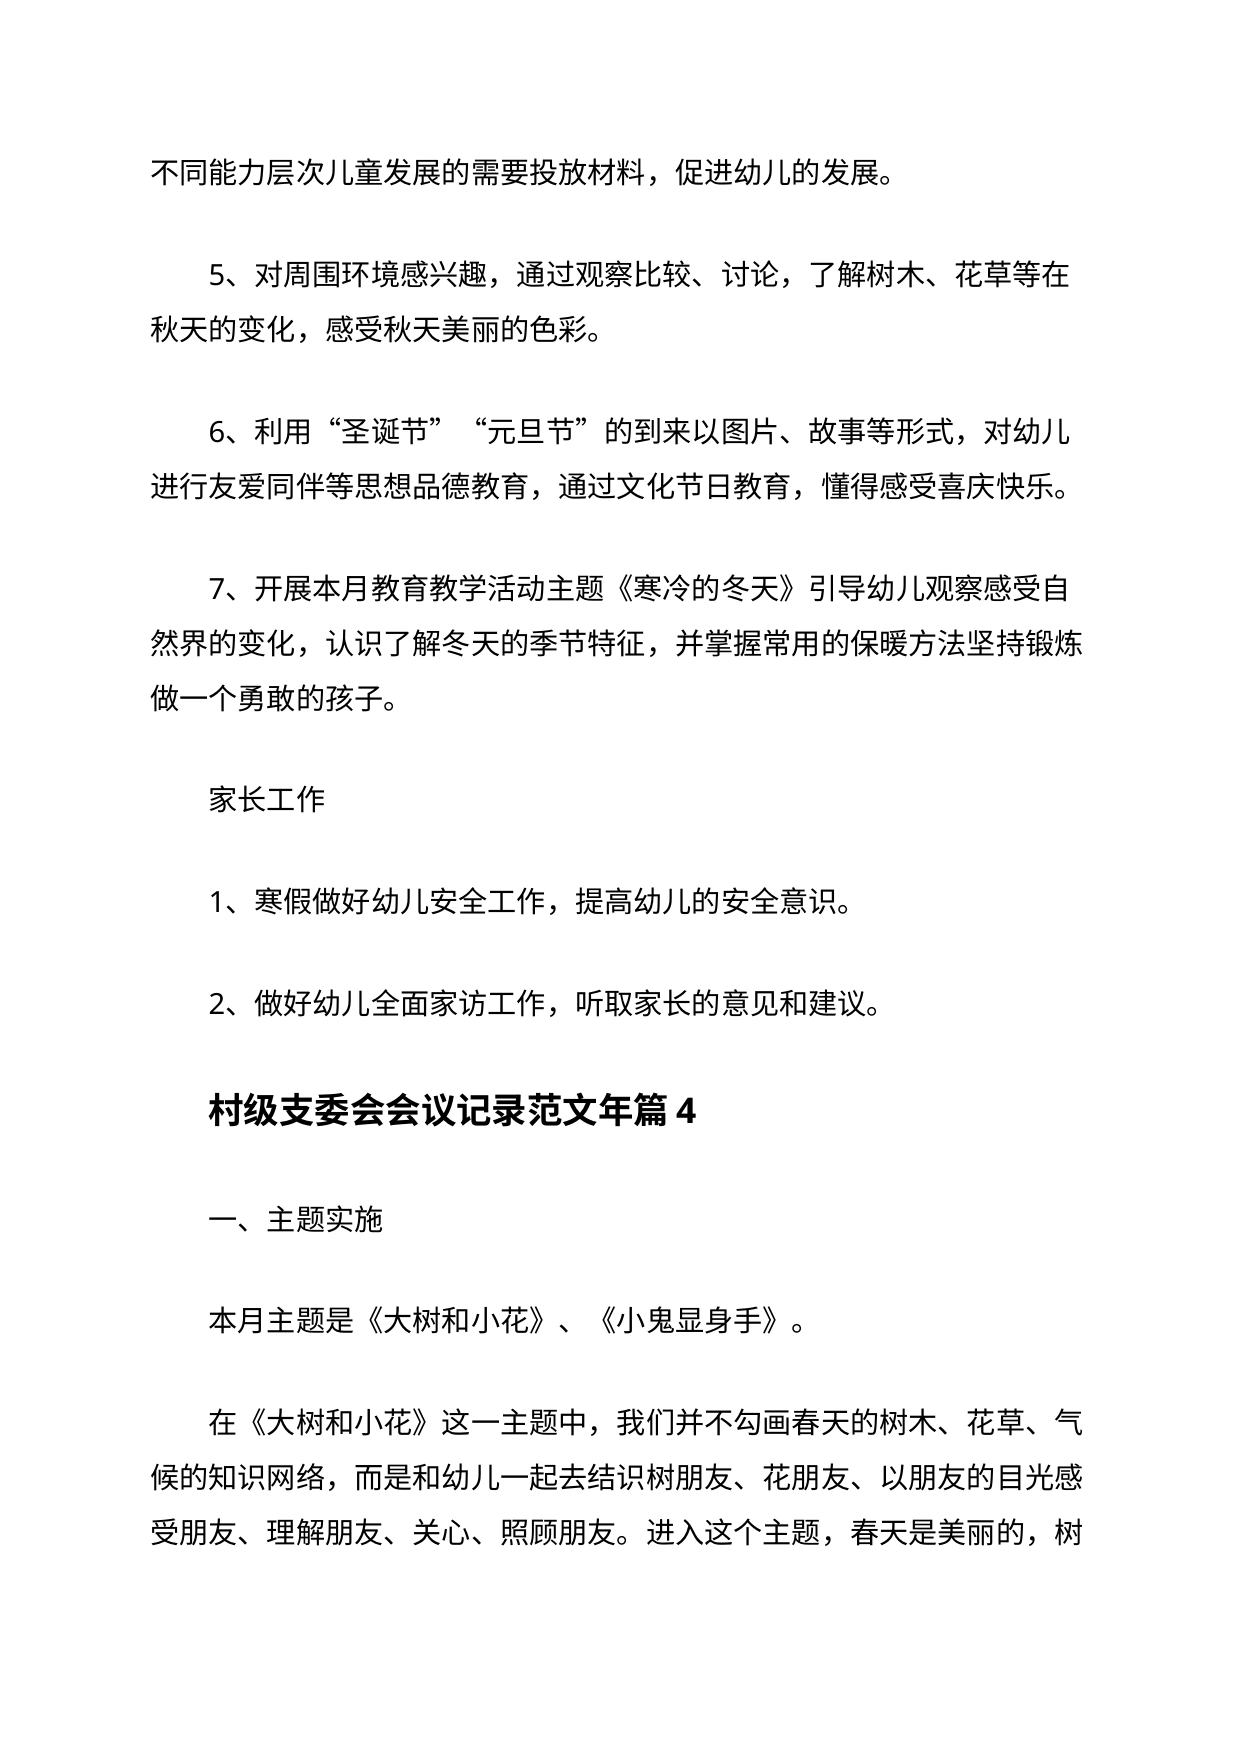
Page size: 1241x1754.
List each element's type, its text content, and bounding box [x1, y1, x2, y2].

text 家长工作 [150, 777, 1090, 819]
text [150, 150, 1090, 192]
text 7、开展本月教育教学活动主题《寒冷的冬天》引导幼儿观察感受自然界的变化，认识了解冬天的季节特征，并掌握常用的保暖方法坚持锻炼做一个勇敢的孩子。 [150, 565, 1090, 717]
text 一、主题实施 [150, 1196, 1090, 1238]
text 本月主题是《大树和小花》、《小鬼显身手》。 [150, 1298, 1090, 1340]
text 村级支委会会议记录范文年篇4 [150, 1083, 1090, 1134]
text 2、做好幼儿全面家访工作，听取家长的意见和建议。 [150, 981, 1090, 1023]
text 1、寒假做好幼儿安全工作，提高幼儿的安全意识。 [150, 879, 1090, 921]
text 5、对周围环境感兴趣，通过观察比较、讨论，了解树木、花草等在秋天的变化，感受秋天美丽的色彩。 [150, 252, 1090, 349]
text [150, 1400, 1090, 1552]
text 6、利用“圣诞节”“元旦节”的到来以图片、故事等形式，对幼儿进行友爱同伴等思想品德教育，通过文化节日教育，懂得感受喜庆快乐。 [150, 408, 1090, 506]
